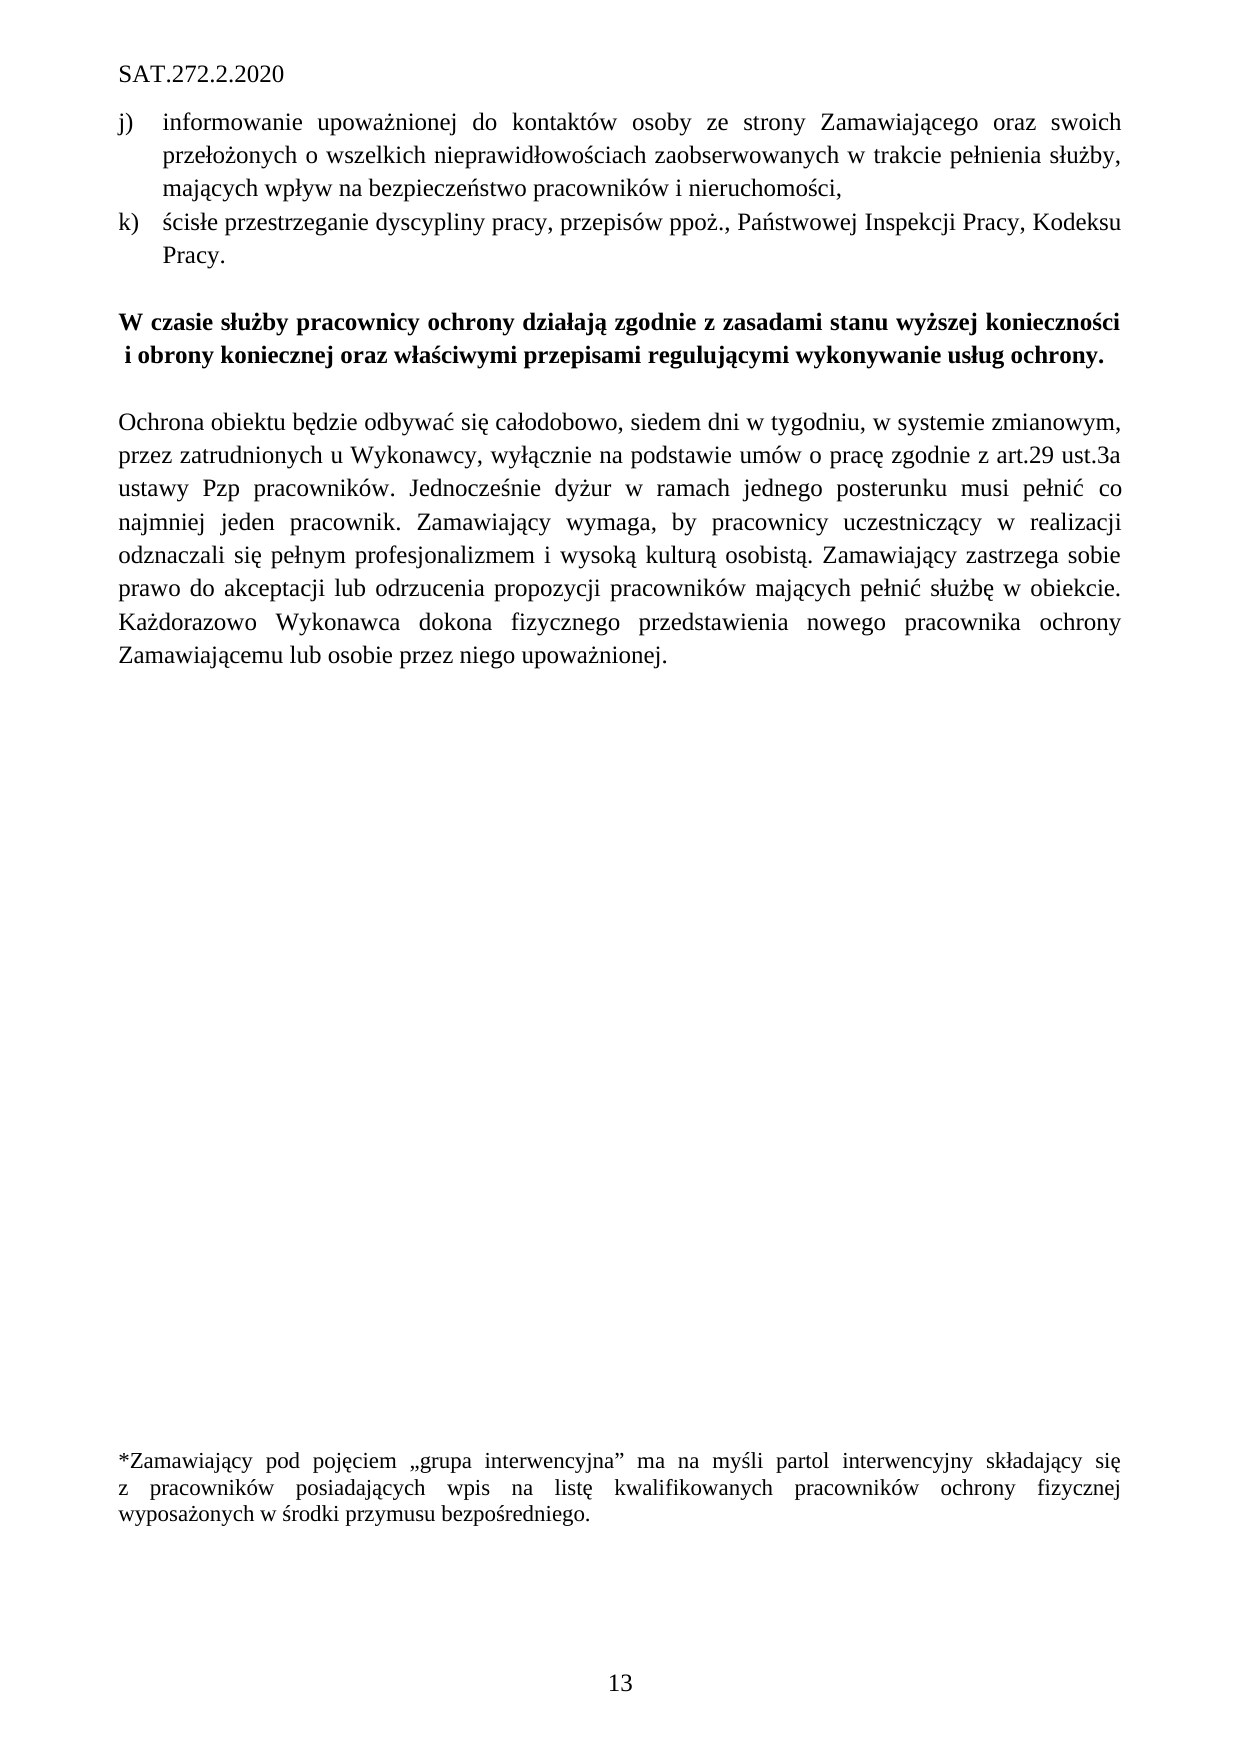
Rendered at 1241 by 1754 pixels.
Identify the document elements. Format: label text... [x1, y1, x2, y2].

list ścisłe przestrzeganie dyscypliny pracy, przepisów ppoż., Państwowej Inspekcji Pracy, Kodeksu Pracy. [118, 203, 1122, 270]
list informowanie upoważnionej do kontaktów osoby ze strony Zamawiającego oraz swoich przełożonych o wszelkich nieprawidłowościach zaobserwowanych w trakcie pełnienia służby, mających wpływ na bezpieczeństwo pracowników i nieruchomości, [118, 103, 1122, 203]
text *Zamawiający pod pojęciem „grupa interwencyjna” ma na myśli partol interwencyjny składający się z pracowników posiadających wpis na listę kwalifikowanych pracowników ochrony fizycznej wyposażonych w środki przymusu bezpośredniego. [118, 1447, 1122, 1526]
text Ochrona obiektu będzie odbywać się całodobowo, siedem dni w tygodniu, w systemie zmianowym, przez zatrudnionych u Wykonawcy, wyłącznie na podstawie umów o pracę zgodnie z art.29 ust.3a ustawy Pzp pracowników. Jednocześnie dyżur w ramach jednego posterunku musi pełnić co najmniej jeden pracownik. Zamawiający wymaga, by pracownicy uczestniczący w realizacji odznaczali się pełnym profesjonalizmem i wysoką kulturą osobistą. Zamawiający zastrzega sobie prawo do akceptacji lub odrzucenia propozycji pracowników mających pełnić służbę w obiekcie. Każdorazowo Wykonawca dokona fizycznego przedstawienia nowego pracownika ochrony Zamawiającemu lub osobie przez niego upoważnionej. [118, 403, 1122, 670]
text W czasie służby pracownicy ochrony działają zgodnie z zasadami stanu wyższej konieczności i obrony koniecznej oraz właściwymi przepisami regulującymi wykonywanie usług ochrony. [118, 303, 1122, 370]
